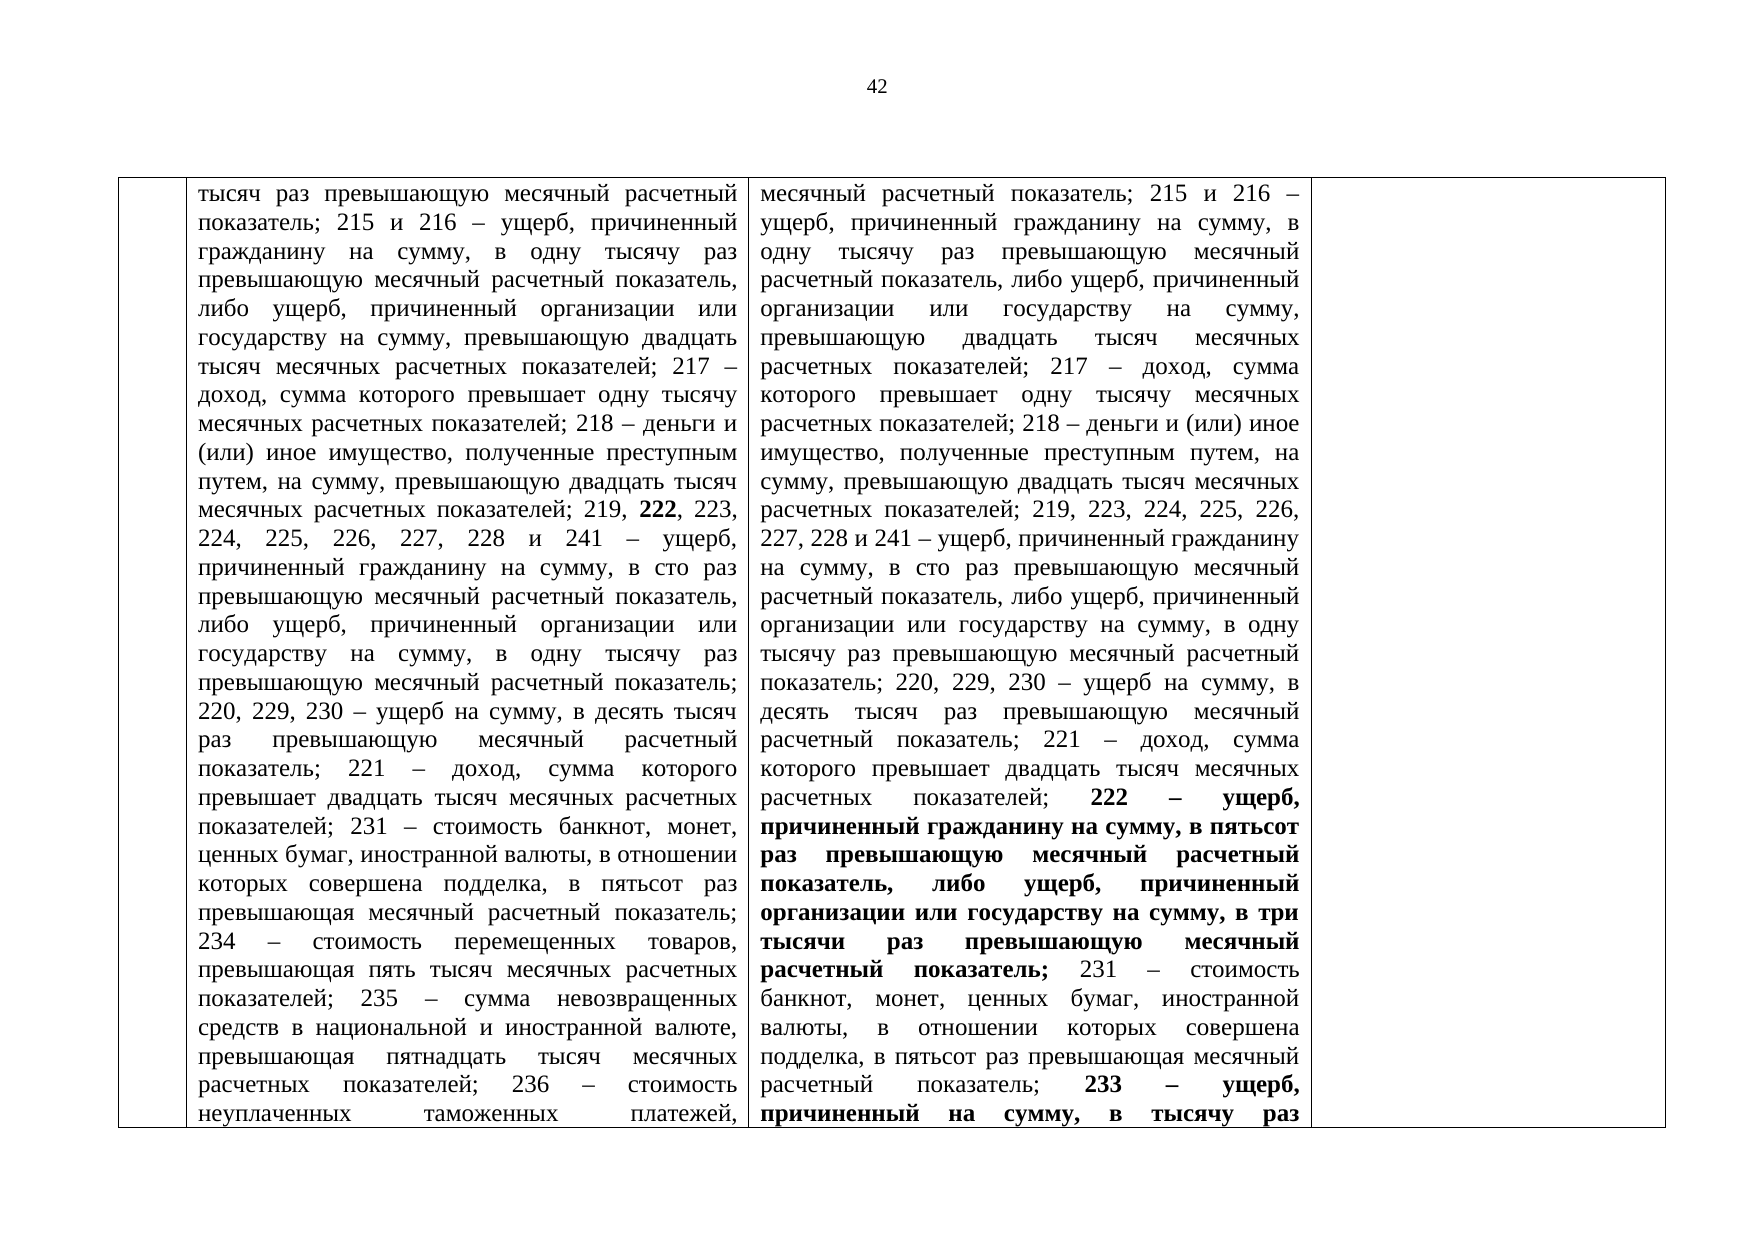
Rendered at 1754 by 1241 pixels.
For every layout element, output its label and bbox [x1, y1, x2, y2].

table_cell [1312, 178, 1665, 1127]
table_cell [749, 178, 1311, 1127]
table_cell [119, 178, 186, 1127]
table_cell [187, 178, 748, 1127]
